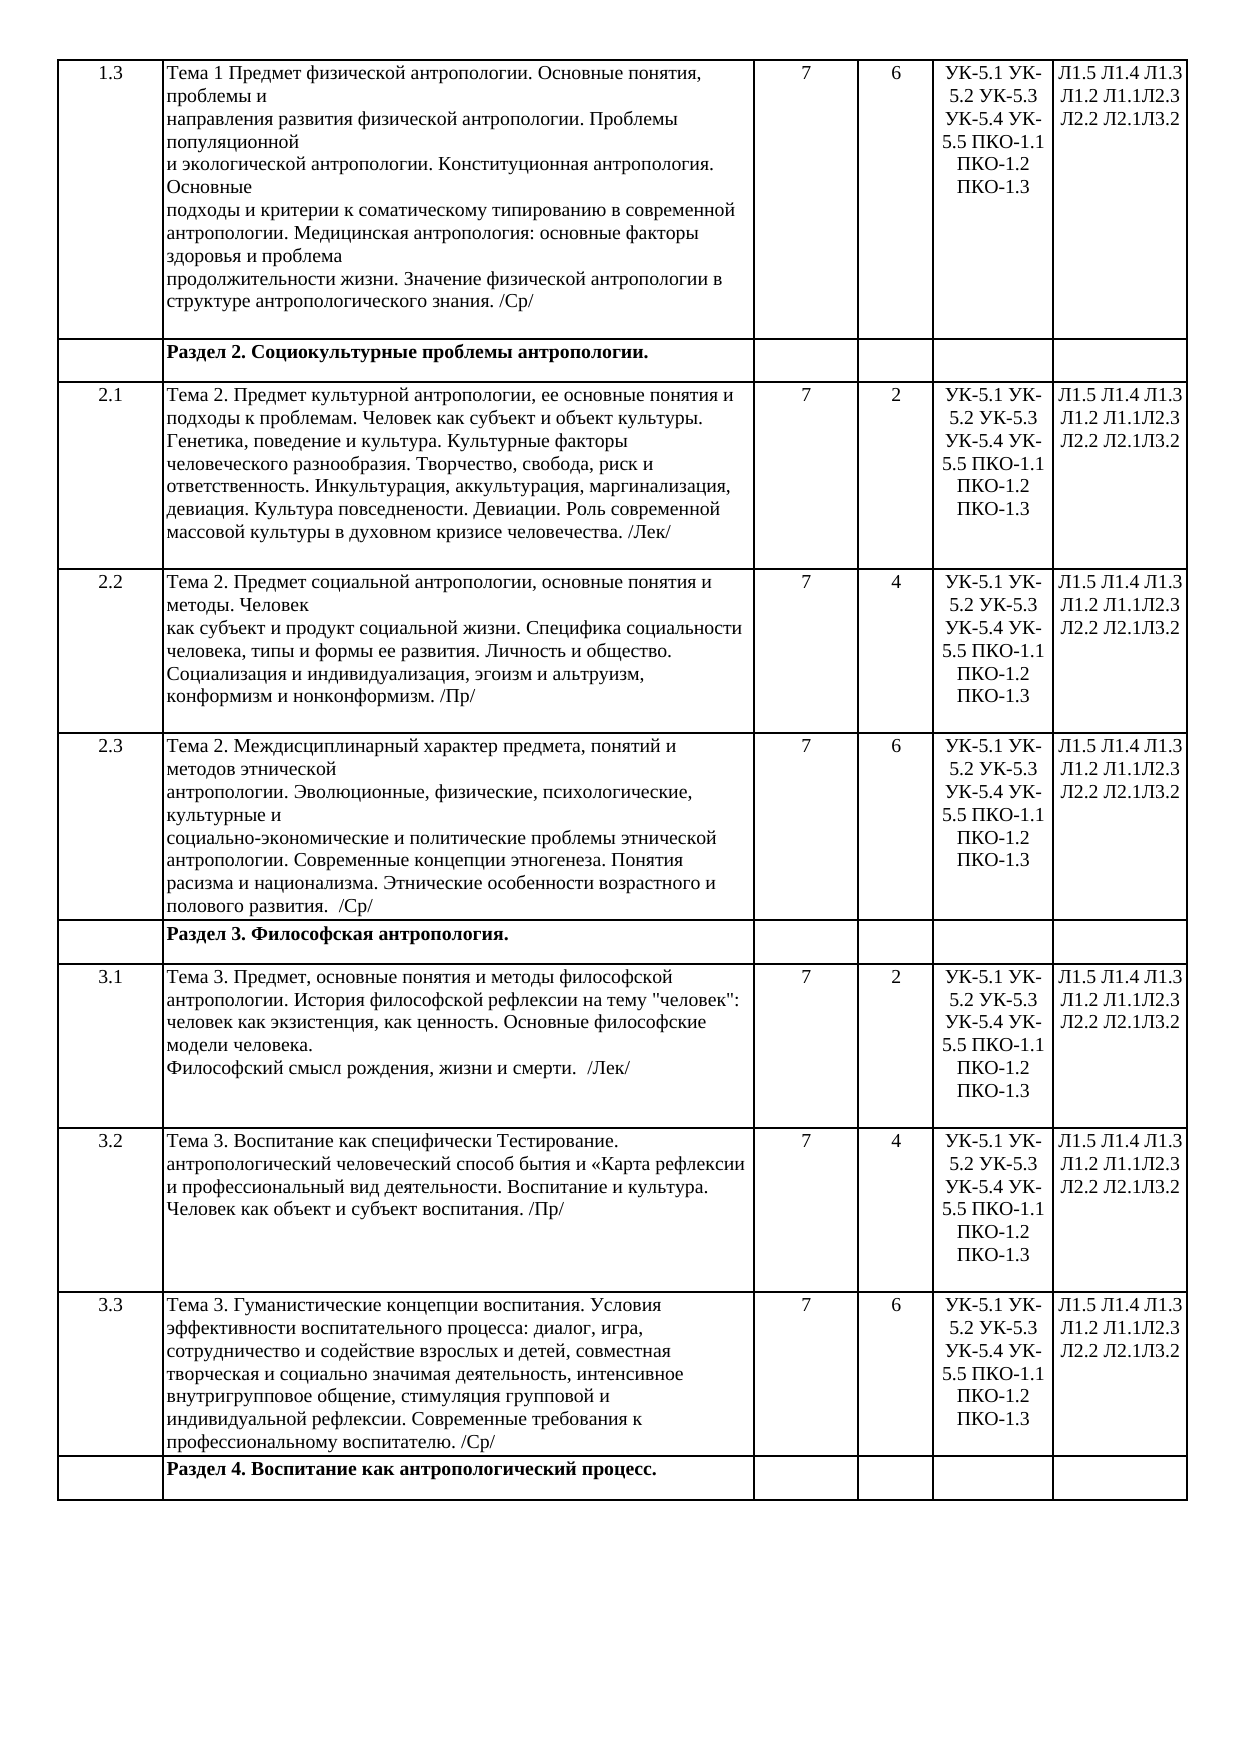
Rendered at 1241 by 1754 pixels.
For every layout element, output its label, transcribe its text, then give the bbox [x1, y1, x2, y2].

table_cell 2.1 [59, 383, 162, 568]
table_cell [934, 1457, 1052, 1498]
table_cell 3.3 [59, 1293, 162, 1455]
table_cell 6 [859, 1293, 932, 1455]
table_cell Тема 3. Гуманистические концепции воспитания. Условия эффективности воспитательного процесса: диалог, игра, сотрудничество и содействие взрослых и детей, совместная творческая и социально значимая деятельность, интенсивное внутригрупповое общение, стимуляция групповой и индивидуальной рефлексии. Современные требования к профессиональному воспитателю. /Ср/ [164, 1293, 753, 1455]
table_cell [934, 340, 1052, 381]
table_header УК-5.1 УК- 5.2 УК-5.3 УК-5.4 УК- 5.5 ПКО-1.1 ПКО-1.2 ПКО-1.3 [934, 61, 1052, 338]
table_cell Тема 3. Воспитание как специфически Тестирование. антропологический человеческий способ бытия и «Карта рефлексии и профессиональный вид деятельности. Воспитание и культура. Человек как объект и субъект воспитания. /Пр/ [164, 1129, 753, 1291]
table_cell 7 [755, 965, 857, 1127]
table_cell Л1.5 Л1.4 Л1.3 Л1.2 Л1.1Л2.3 Л2.2 Л2.1Л3.2 [1054, 965, 1186, 1127]
table_header Л1.5 Л1.4 Л1.3 Л1.2 Л1.1Л2.3 Л2.2 Л2.1Л3.2 [1054, 61, 1186, 338]
table_cell Тема 2. Предмет культурной антропологии, ее основные понятия и подходы к проблемам. Человек как субъект и объект культуры. Генетика, поведение и культура. Культурные факторы человеческого разнообразия. Творчество, свобода, риск и ответственность. Инкультурация, аккультурация, маргинализация, девиация. Культура повседнености. Девиации. Роль современной массовой культуры в духовном кризисе человечества. /Лек/ [164, 383, 753, 568]
table_cell [859, 1457, 932, 1498]
table_cell Раздел 4. Воспитание как антропологический процесс. [164, 1457, 753, 1498]
table_cell [59, 340, 162, 381]
table_cell УК-5.1 УК- 5.2 УК-5.3 УК-5.4 УК- 5.5 ПКО-1.1 ПКО-1.2 ПКО-1.3 [934, 1293, 1052, 1455]
table_header 6 [859, 61, 932, 338]
table_cell [1054, 1457, 1186, 1498]
table_cell УК-5.1 УК- 5.2 УК-5.3 УК-5.4 УК- 5.5 ПКО-1.1 ПКО-1.2 ПКО-1.3 [934, 965, 1052, 1127]
table_cell 7 [755, 383, 857, 568]
table_cell [1054, 340, 1186, 381]
table_cell 3.2 [59, 1129, 162, 1291]
table_cell Тема 2. Междисциплинарный характер предмета, понятий и методов этнической антропологии. Эволюционные, физические, психологические, культурные и социально-экономические и политические проблемы этнической антропологии. Современные концепции этногенеза. Понятия расизма и национализма. Этнические особенности возрастного и полового развития. /Ср/ [164, 734, 753, 919]
table_cell [755, 921, 857, 963]
table_cell 2.2 [59, 570, 162, 732]
table_cell Л1.5 Л1.4 Л1.3 Л1.2 Л1.1Л2.3 Л2.2 Л2.1Л3.2 [1054, 1293, 1186, 1455]
table_cell [934, 921, 1052, 963]
table_cell [59, 921, 162, 963]
table_header 7 [755, 61, 857, 338]
table_cell 7 [755, 570, 857, 732]
table_cell Раздел 2. Социокультурные проблемы антропологии. [164, 340, 753, 381]
table_cell Л1.5 Л1.4 Л1.3 Л1.2 Л1.1Л2.3 Л2.2 Л2.1Л3.2 [1054, 383, 1186, 568]
table_cell [755, 340, 857, 381]
table_cell УК-5.1 УК- 5.2 УК-5.3 УК-5.4 УК- 5.5 ПКО-1.1 ПКО-1.2 ПКО-1.3 [934, 570, 1052, 732]
table_cell Л1.5 Л1.4 Л1.3 Л1.2 Л1.1Л2.3 Л2.2 Л2.1Л3.2 [1054, 1129, 1186, 1291]
table_cell [755, 1457, 857, 1498]
table_cell 4 [859, 570, 932, 732]
table_cell Тема 3. Предмет, основные понятия и методы философской антропологии. История философской рефлексии на тему "человек": человек как экзистенция, как ценность. Основные философские модели человека. Философский смысл рождения, жизни и смерти. /Лек/ [164, 965, 753, 1127]
table_cell Тема 2. Предмет социальной антропологии, основные понятия и методы. Человек как субъект и продукт социальной жизни. Специфика социальности человека, типы и формы ее развития. Личность и общество. Социализация и индивидуализация, эгоизм и альтруизм, конформизм и нонконформизм. /Пр/ [164, 570, 753, 732]
table_cell 2 [859, 383, 932, 568]
table_cell [59, 1457, 162, 1498]
table_header 1.3 [59, 61, 162, 338]
table_cell 2 [859, 965, 932, 1127]
table_cell 6 [859, 734, 932, 919]
table_header Тема 1 Предмет физической антропологии. Основные понятия, проблемы и направления развития физической антропологии. Проблемы популяционной и экологической антропологии. Конституционная антропология. Основные подходы и критерии к соматическому типированию в современной антропологии. Медицинская антропология: основные факторы здоровья и проблема продолжительности жизни. Значение физической антропологии в структуре антропологического знания. /Ср/ [164, 61, 753, 338]
table_cell 7 [755, 1129, 857, 1291]
table_cell Л1.5 Л1.4 Л1.3 Л1.2 Л1.1Л2.3 Л2.2 Л2.1Л3.2 [1054, 734, 1186, 919]
table_cell 3.1 [59, 965, 162, 1127]
table_cell УК-5.1 УК- 5.2 УК-5.3 УК-5.4 УК- 5.5 ПКО-1.1 ПКО-1.2 ПКО-1.3 [934, 383, 1052, 568]
table_cell Раздел 3. Философская антропология. [164, 921, 753, 963]
table_cell УК-5.1 УК- 5.2 УК-5.3 УК-5.4 УК- 5.5 ПКО-1.1 ПКО-1.2 ПКО-1.3 [934, 1129, 1052, 1291]
table_cell Л1.5 Л1.4 Л1.3 Л1.2 Л1.1Л2.3 Л2.2 Л2.1Л3.2 [1054, 570, 1186, 732]
table_cell [1054, 921, 1186, 963]
table_cell 7 [755, 1293, 857, 1455]
table_cell 7 [755, 734, 857, 919]
table_cell [859, 340, 932, 381]
table_cell [859, 921, 932, 963]
table_cell 4 [859, 1129, 932, 1291]
table_cell 2.3 [59, 734, 162, 919]
table_cell УК-5.1 УК- 5.2 УК-5.3 УК-5.4 УК- 5.5 ПКО-1.1 ПКО-1.2 ПКО-1.3 [934, 734, 1052, 919]
